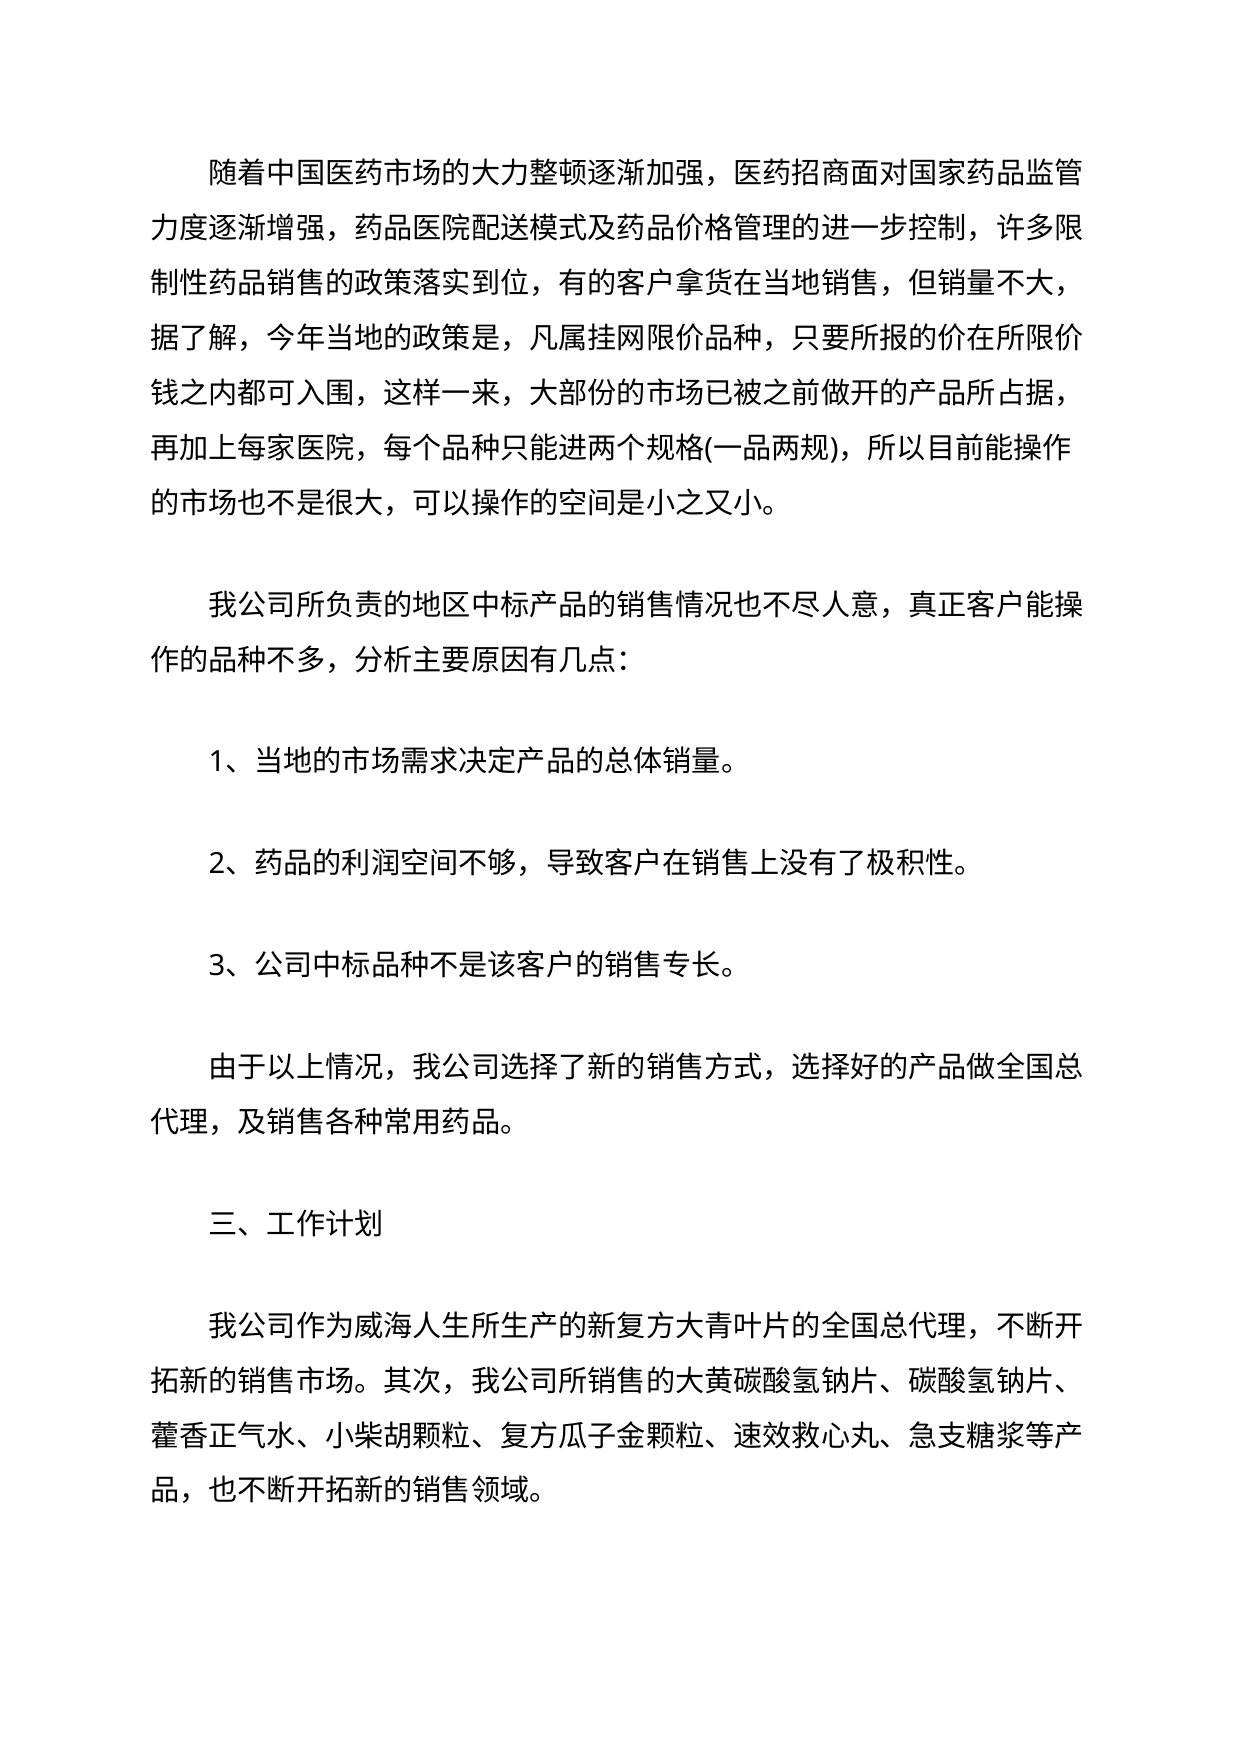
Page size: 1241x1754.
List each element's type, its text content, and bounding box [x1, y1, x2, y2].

text 随着中国医药市场的大力整顿逐渐加强，医药招商面对国家药品监管力度逐渐增强，药品医院配送模式及药品价格管理的进一步控制，许多限制性药品销售的政策落实到位，有的客户拿货在当地销售，但销量不大，据了解，今年当地的政策是，凡属挂网限价品种，只要所报的价在所限价钱之内都可入围，这样一来，大部份的市场已被之前做开的产品所占据，再加上每家医院，每个品种只能进两个规格(一品两规)，所以目前能操作的市场也不是很大，可以操作的空间是小之又小。 [150, 150, 1090, 522]
text 三、工作计划 [150, 1201, 1090, 1243]
text 我公司作为威海人生所生产的新复方大青叶片的全国总代理，不断开拓新的销售市场。其次，我公司所销售的大黄碳酸氢钠片、碳酸氢钠片、藿香正气水、小柴胡颗粒、复方瓜子金颗粒、速效救心丸、急支糖浆等产品，也不断开拓新的销售领域。 [150, 1302, 1090, 1509]
text 由于以上情况，我公司选择了新的销售方式，选择好的产品做全国总代理，及销售各种常用药品。 [150, 1044, 1090, 1141]
text 1、当地的市场需求决定产品的总体销量。 [150, 738, 1090, 780]
text 我公司所负责的地区中标产品的销售情况也不尽人意，真正客户能操作的品种不多，分析主要原因有几点： [150, 581, 1090, 678]
text 2、药品的利润空间不够，导致客户在销售上没有了极积性。 [150, 840, 1090, 882]
text 3、公司中标品种不是该客户的销售专长。 [150, 942, 1090, 984]
